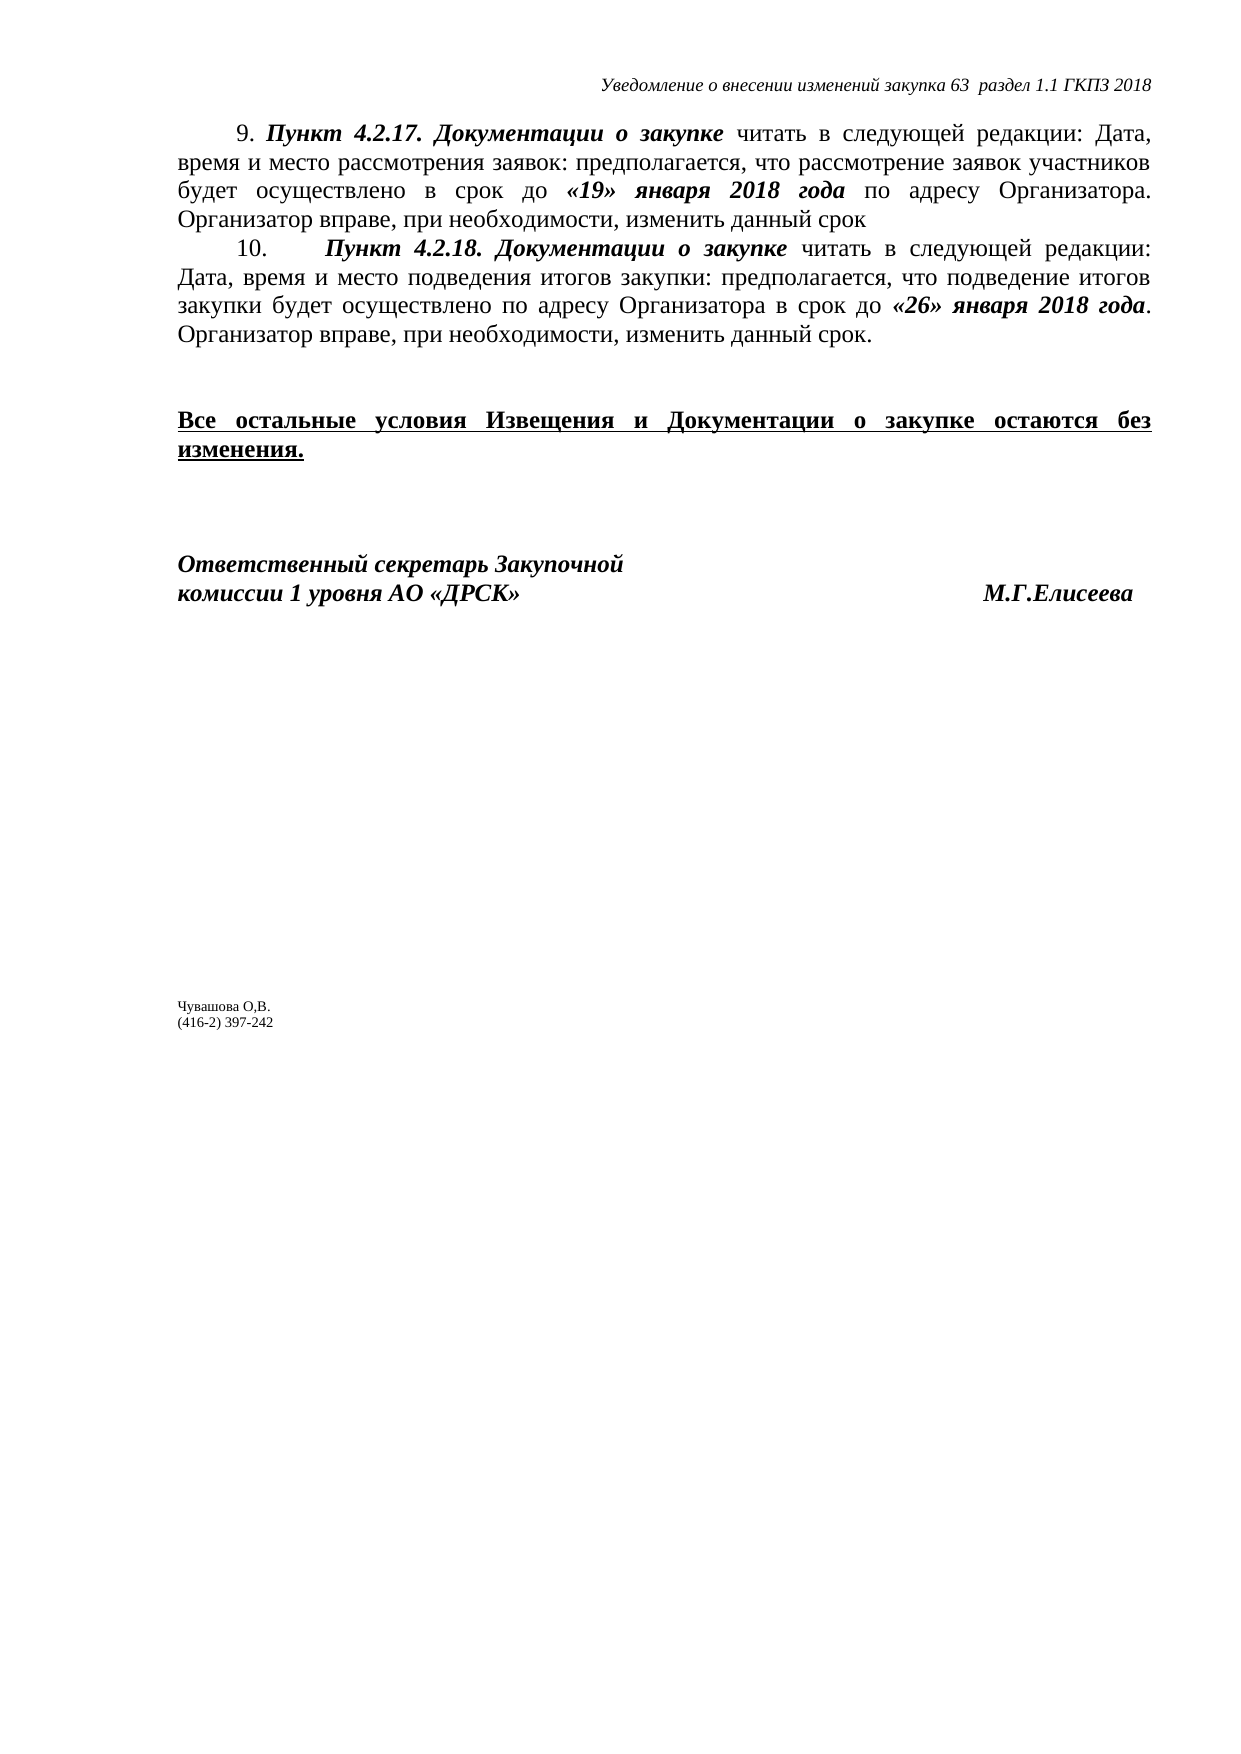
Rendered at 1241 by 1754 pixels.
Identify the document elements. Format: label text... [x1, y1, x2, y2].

text Чувашова О,В. [177, 997, 1152, 1014]
text комиссии 1 уровня АО «ДРСК» М.Г.Елисеева [177, 578, 1152, 607]
text (416-2) 397-242 [177, 1014, 1152, 1031]
list Пункт 4.2.17. Документации о закупке читать в следующей редакции: Дата, время и место рассмотрения заявок: предполагается, что рассмотрение заявок участников будет осуществлено в срок до «19» января 2018 года по адресу Организатора. Организатор вправе, при необходимости, изменить данный срок [177, 118, 1152, 233]
text Ответственный секретарь Закупочной [177, 549, 1152, 578]
list Пункт 4.2.18. Документации о закупке читать в следующей редакции: Дата, время и место подведения итогов закупки: предполагается, что подведение итогов закупки будет осуществлено по адресу Организатора в срок до «26» января 2018 года. Организатор вправе, при необходимости, изменить данный срок. [177, 233, 1152, 348]
list Все остальные условия Извещения и Документации о закупке остаются без изменения. [177, 432, 1152, 463]
list Все остальные условия Извещения и Документации о закупке остаются без изменения. [177, 406, 1152, 431]
